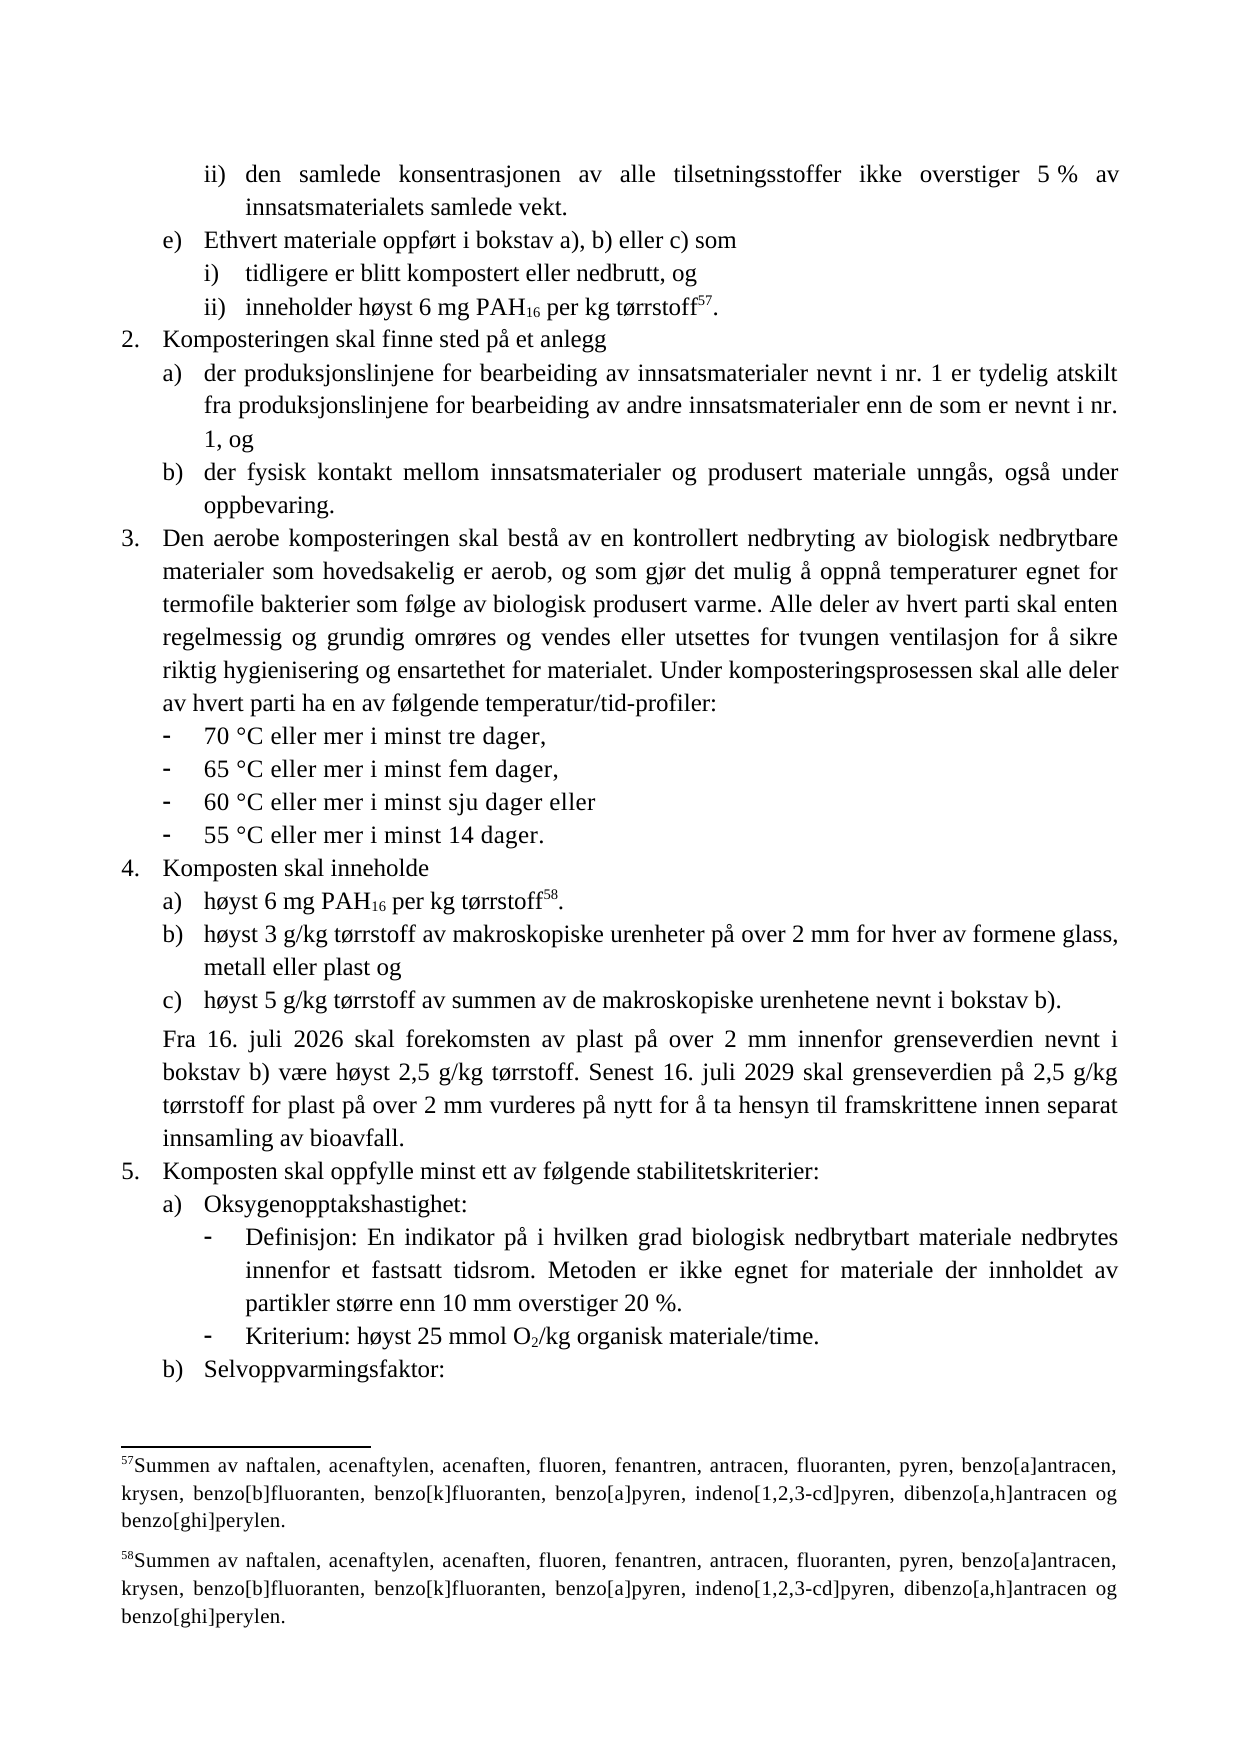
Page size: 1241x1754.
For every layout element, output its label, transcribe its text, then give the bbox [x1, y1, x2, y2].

list a) høyst 6 mg PAH16 per kg tørrstoff. [162, 886, 1119, 915]
list a) der produksjonslinjene for bearbeiding av innsatsmaterialer nevnt i nr. 1 er tydelig atskilt fra produksjonslinjene for bearbeiding av andre innsatsmaterialer enn de som er nevnt i nr. 1, og [162, 358, 1119, 452]
list b) Selvoppvarmingsfaktor: [162, 1354, 1119, 1383]
list 55 °C eller mer i minst 14 dager. [162, 820, 1119, 849]
list b) høyst 3 g/kg tørrstoff av makroskopiske urenheter på over 2 mm for hver av formene glass, metall eller plast og [162, 919, 1119, 981]
list a) Oksygenopptakshastighet: [162, 1189, 1119, 1218]
list b) der fysisk kontakt mellom innsatsmaterialer og produsert materiale unngås, også under oppbevaring. [162, 457, 1119, 518]
list 70 °C eller mer i minst tre dager, [162, 721, 1119, 749]
list 60 °C eller mer i minst sju dager eller [162, 787, 1119, 816]
list i) tidligere er blitt kompostert eller nedbrutt, og [204, 258, 1119, 287]
list 2. Komposteringen skal finne sted på et anlegg [121, 324, 1119, 353]
list 5. Komposten skal oppfylle minst ett av følgende stabilitetskriterier: [121, 1156, 1119, 1185]
list 3. Den aerobe komposteringen skal bestå av en kontrollert nedbryting av biologisk nedbrytbare materialer som hovedsakelig er aerob, og som gjør det mulig å oppnå temperaturer egnet for termofile bakterier som følge av biologisk produsert varme. Alle deler av hvert parti skal enten regelmessig og grundig omrøres og vendes eller utsettes for tvungen ventilasjon for å sikre riktig hygienisering og ensartethet for materialet. Under komposteringsprosessen skal alle deler av hvert parti ha en av følgende temperatur/tid-profiler: [121, 523, 1119, 717]
list c) høyst 5 g/kg tørrstoff av summen av de makroskopiske urenhetene nevnt i bokstav b). [162, 985, 1119, 1014]
list e) Ethvert materiale oppført i bokstav a), b) eller c) som [162, 226, 1119, 254]
list ii) inneholder høyst 6 mg PAH16 per kg tørrstoff. [204, 292, 1119, 320]
list 4. Komposten skal inneholde [121, 853, 1119, 882]
list Fra 16. juli 2026 skal forekomsten av plast på over 2 mm innenfor grenseverdien nevnt i bokstav b) være høyst 2,5 g/kg tørrstoff. Senest 16. juli 2029 skal grenseverdien på 2,5 g/kg tørrstoff for plast på over 2 mm vurderes på nytt for å ta hensyn til framskrittene innen separat innsamling av bioavfall. [162, 1024, 1119, 1152]
list ii) den samlede konsentrasjonen av alle tilsetningsstoffer ikke overstiger 5 % av innsatsmaterialets samlede vekt. [204, 159, 1119, 221]
list Definisjon: En indikator på i hvilken grad biologisk nedbrytbart materiale nedbrytes innenfor et fastsatt tidsrom. Metoden er ikke egnet for materiale der innholdet av partikler større enn 10 mm overstiger 20 %. [204, 1222, 1119, 1317]
list Kriterium: høyst 25 mmol O2/kg organisk materiale/time. [204, 1321, 1119, 1350]
list 65 °C eller mer i minst fem dager, [162, 754, 1119, 783]
